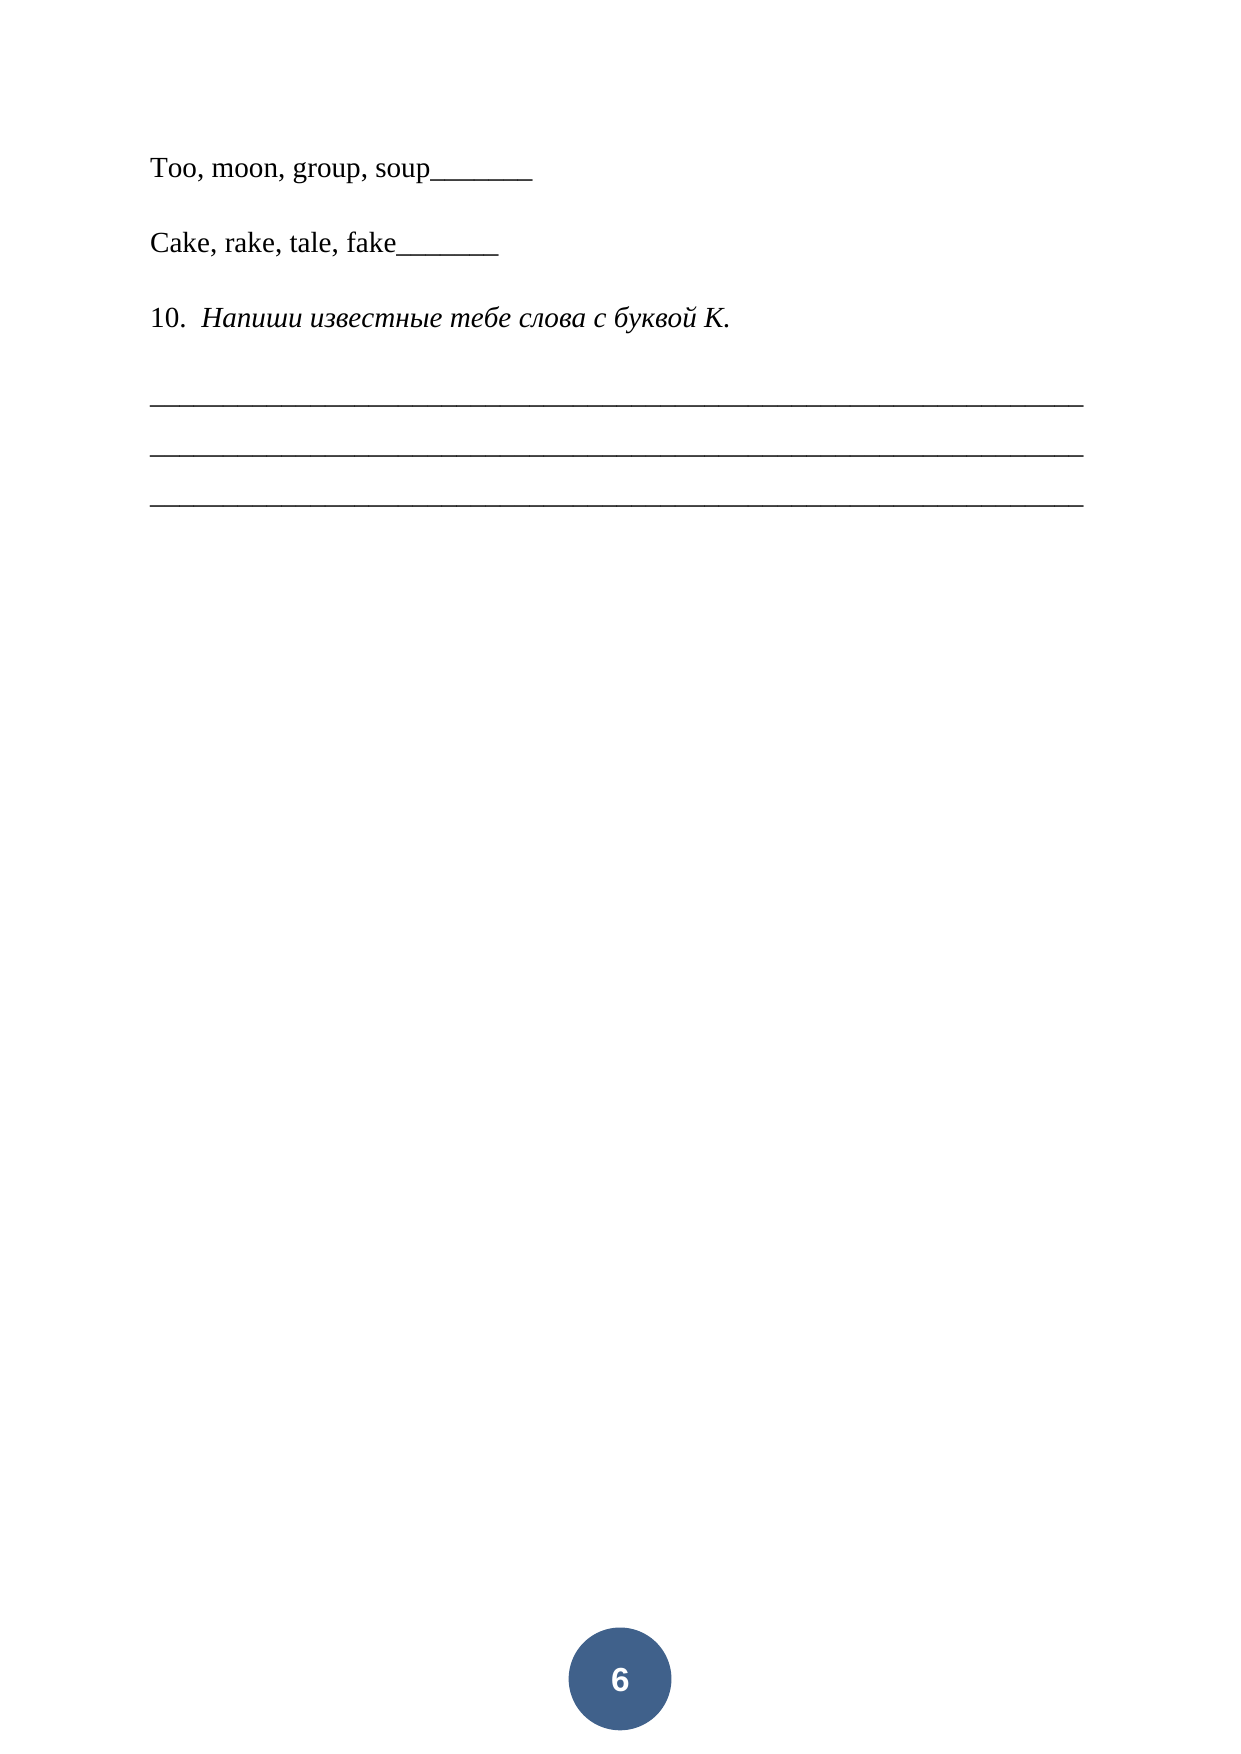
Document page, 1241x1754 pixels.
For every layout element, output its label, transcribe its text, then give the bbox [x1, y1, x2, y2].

text 10. Напиши известные тебе слова с буквой К. [150, 301, 1090, 334]
text ________________________________________________________________________________________________________________________________________________________________________________________________ [150, 376, 1090, 510]
text Cake, rake, tale, fake_______ [150, 225, 1090, 259]
text Too, moon, group, soup_______ [150, 150, 1090, 183]
